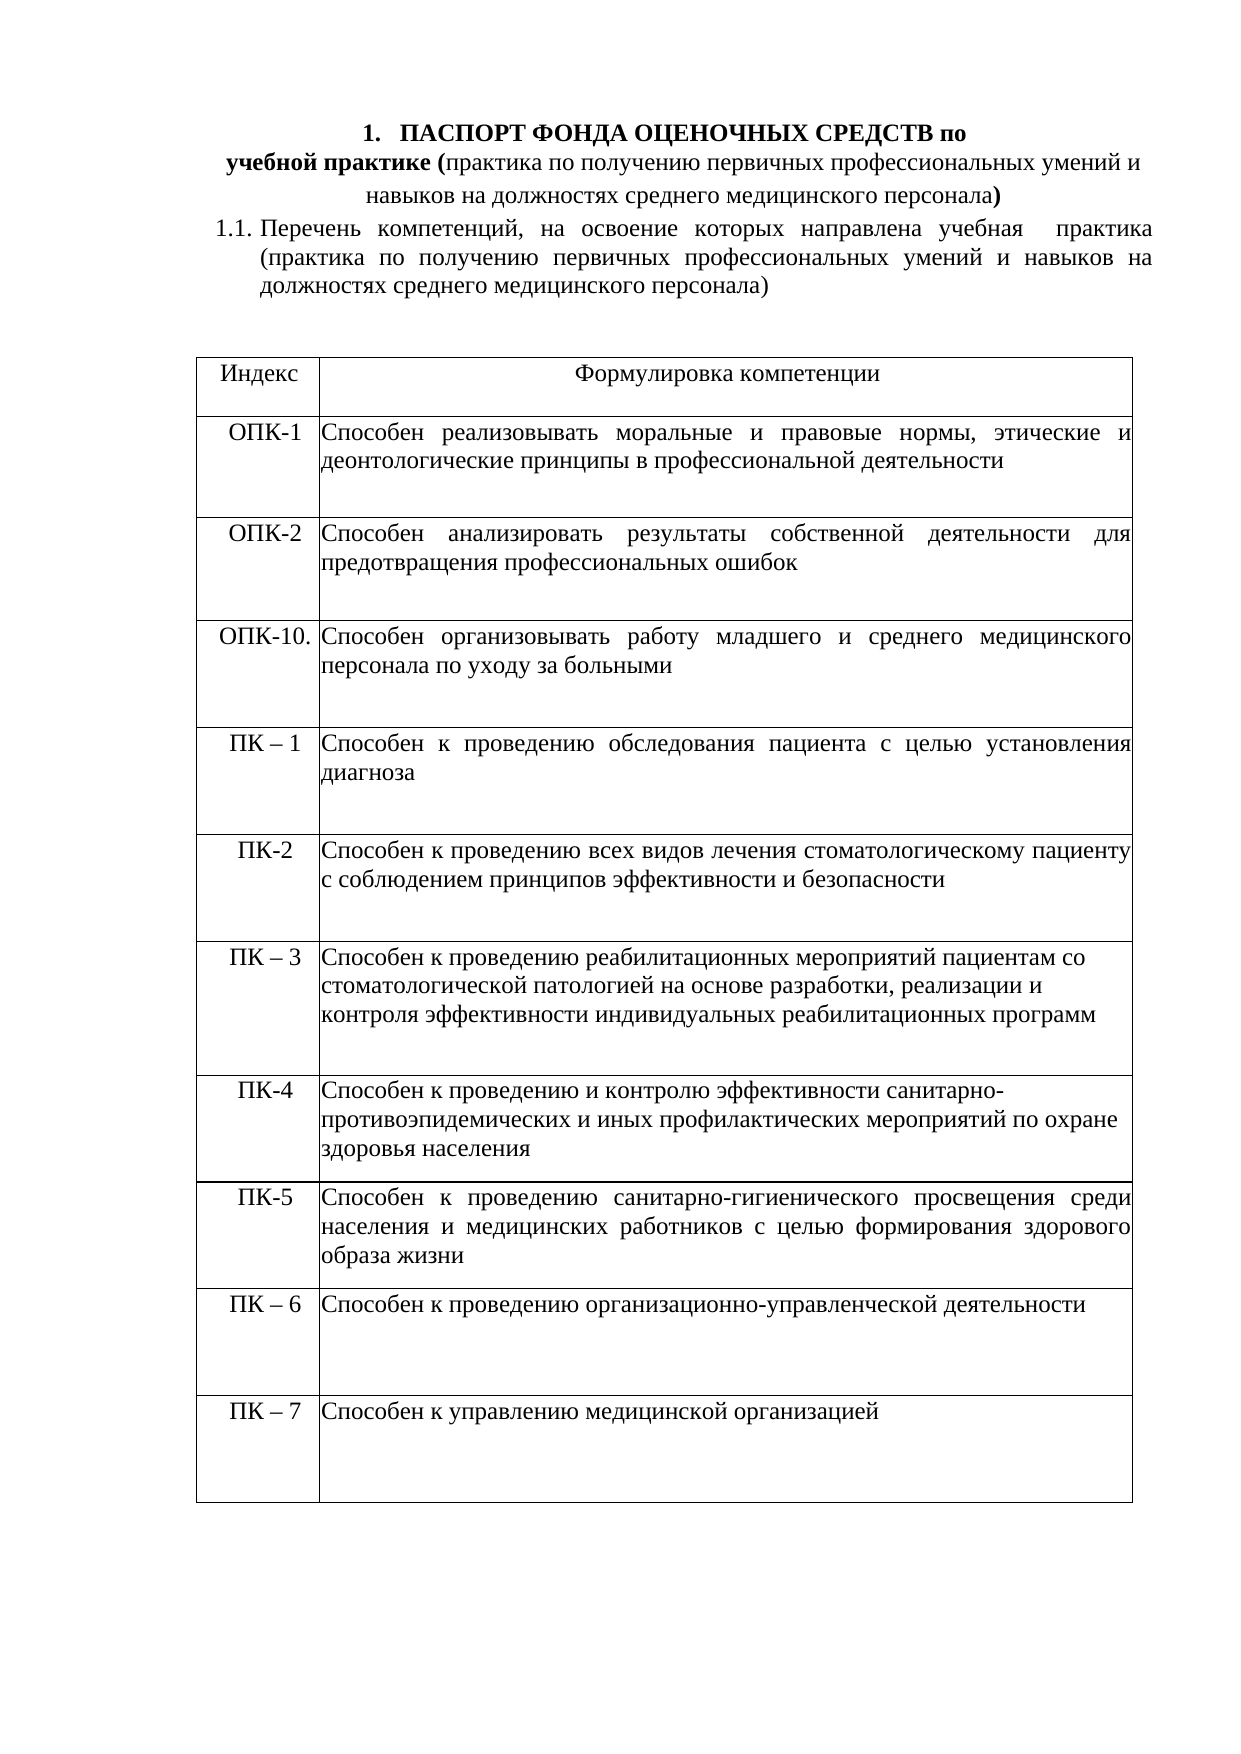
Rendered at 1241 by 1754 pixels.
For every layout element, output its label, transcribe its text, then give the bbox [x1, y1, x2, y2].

table_cell ПК – 1 [197, 728, 319, 834]
table_cell ПК – 3 [197, 942, 319, 1074]
text учебной практике (практика по получению первичных профессиональных умений и навыков на должностях среднего медицинского персонала) [215, 147, 1152, 209]
table_cell Способен организовывать работу младшего и среднего медицинского персонала по уходу за больными [320, 621, 1132, 727]
table_cell Способен к проведению реабилитационных мероприятий пациентам со стоматологической патологией на основе разработки, реализации и контроля эффективности индивидуальных реабилитационных программ [320, 942, 1132, 1074]
table_cell ПК-5 [197, 1183, 319, 1288]
table_cell ПК-4 [197, 1076, 319, 1181]
table_cell ПК-2 [197, 835, 319, 941]
table_cell ОПК-2 [197, 518, 319, 620]
table_cell Способен к проведению организационно-управленческой деятельности [320, 1289, 1132, 1395]
table_cell ОПК-10. [197, 621, 319, 727]
table_cell Способен к проведению и контролю эффективности санитарно-противоэпидемических и иных профилактических мероприятий по охране здоровья населения [320, 1076, 1132, 1181]
table_cell ОПК-1 [197, 417, 319, 517]
table_cell Способен к проведению санитарно-гигиенического просвещения среди населения и медицинских работников с целью формирования здорового образа жизни [320, 1183, 1132, 1288]
table_cell Способен анализировать результаты собственной деятельности для предотвращения профессиональных ошибок [320, 518, 1132, 620]
table_cell ПК – 6 [197, 1289, 319, 1395]
table_cell Способен к проведению всех видов лечения стоматологическому пациенту с соблюдением принципов эффективности и безопасности [320, 835, 1132, 941]
list ПАСПОРТ ФОНДА ОЦЕНОЧНЫХ СРЕДСТВ по [177, 118, 1152, 147]
table_cell Способен к проведению обследования пациента с целью установления диагноза [320, 728, 1132, 834]
table_cell Способен реализовывать моральные и правовые нормы, этические и деонтологические принципы в профессиональной деятельности [320, 417, 1132, 517]
table_header Индекс [197, 358, 319, 416]
list Перечень компетенций, на освоение которых направлена учебная практика (практика по получению первичных профессиональных умений и навыков на должностях среднего медицинского персонала) [215, 213, 1154, 299]
table_cell Способен к управлению медицинской организацией [320, 1396, 1132, 1502]
table_header Формулировка компетенции [320, 358, 1132, 416]
table_cell ПК – 7 [197, 1396, 319, 1502]
